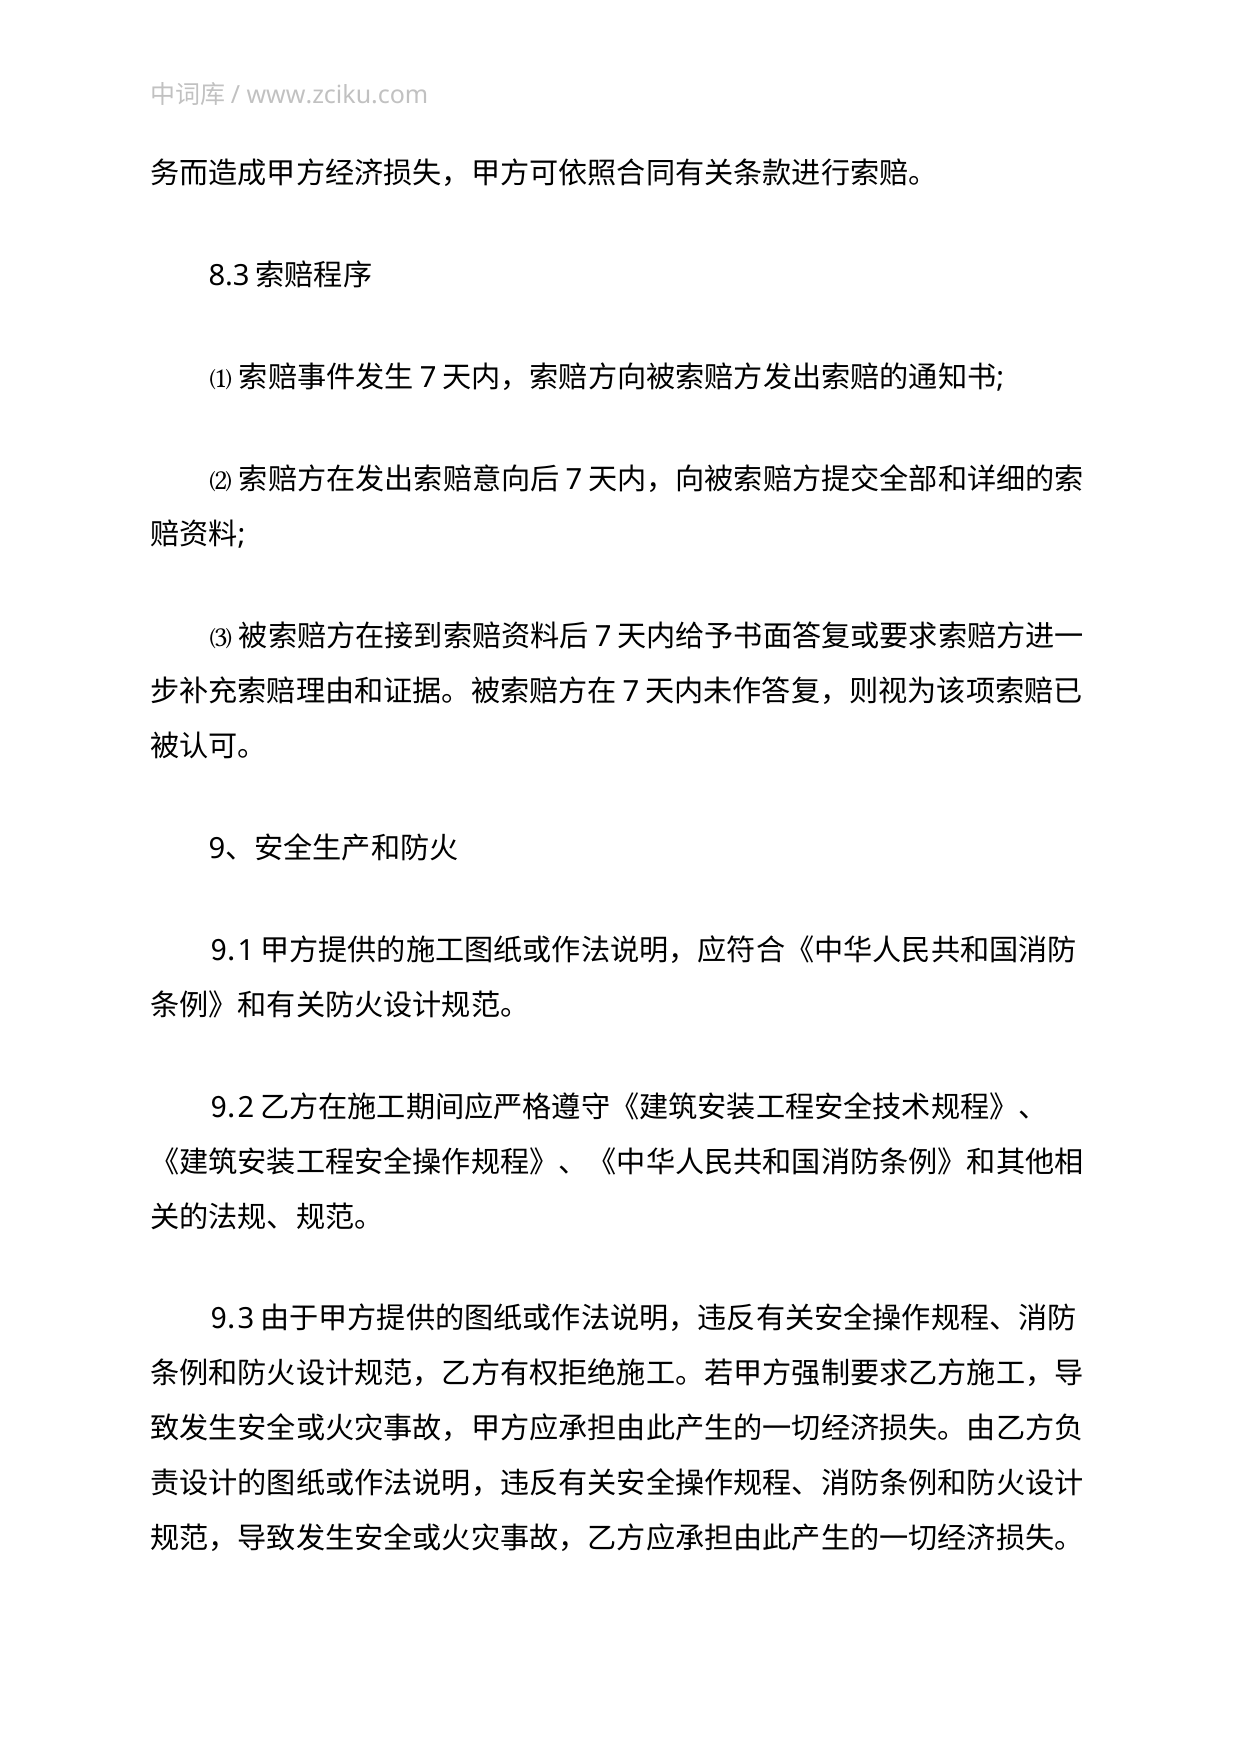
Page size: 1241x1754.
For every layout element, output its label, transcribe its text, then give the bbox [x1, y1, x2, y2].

text ⑴索赔事件发生7天内，索赔方向被索赔方发出索赔的通知书; [150, 354, 1090, 396]
text 8.3索赔程序 [150, 252, 1090, 294]
text ⑵索赔方在发出索赔意向后7天内，向被索赔方提交全部和详细的索赔资料; [150, 456, 1090, 553]
text ⒐1甲方提供的施工图纸或作法说明，应符合《中华人民共和国消防条例》和有关防火设计规范。 [150, 926, 1090, 1024]
text ⒐3由于甲方提供的图纸或作法说明，违反有关安全操作规程、消防条例和防火设计规范，乙方有权拒绝施工。若甲方强制要求乙方施工，导致发生安全或火灾事故，甲方应承担由此产生的一切经济损失。由乙方负责设计的图纸或作法说明，违反有关安全操作规程、消防条例和防火设计规范，导致发生安全或火灾事故，乙方应承担由此产生的一切经济损失。 [150, 1295, 1090, 1557]
text ⒐2乙方在施工期间应严格遵守《建筑安装工程安全技术规程》、《建筑安装工程安全操作规程》、《中华人民共和国消防条例》和其他相关的法规、规范。 [150, 1083, 1090, 1235]
text 9、安全生产和防火 [150, 824, 1090, 867]
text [150, 150, 1090, 192]
text ⑶被索赔方在接到索赔资料后7天内给予书面答复或要求索赔方进一步补充索赔理由和证据。被索赔方在7天内未作答复，则视为该项索赔已被认可。 [150, 613, 1090, 765]
